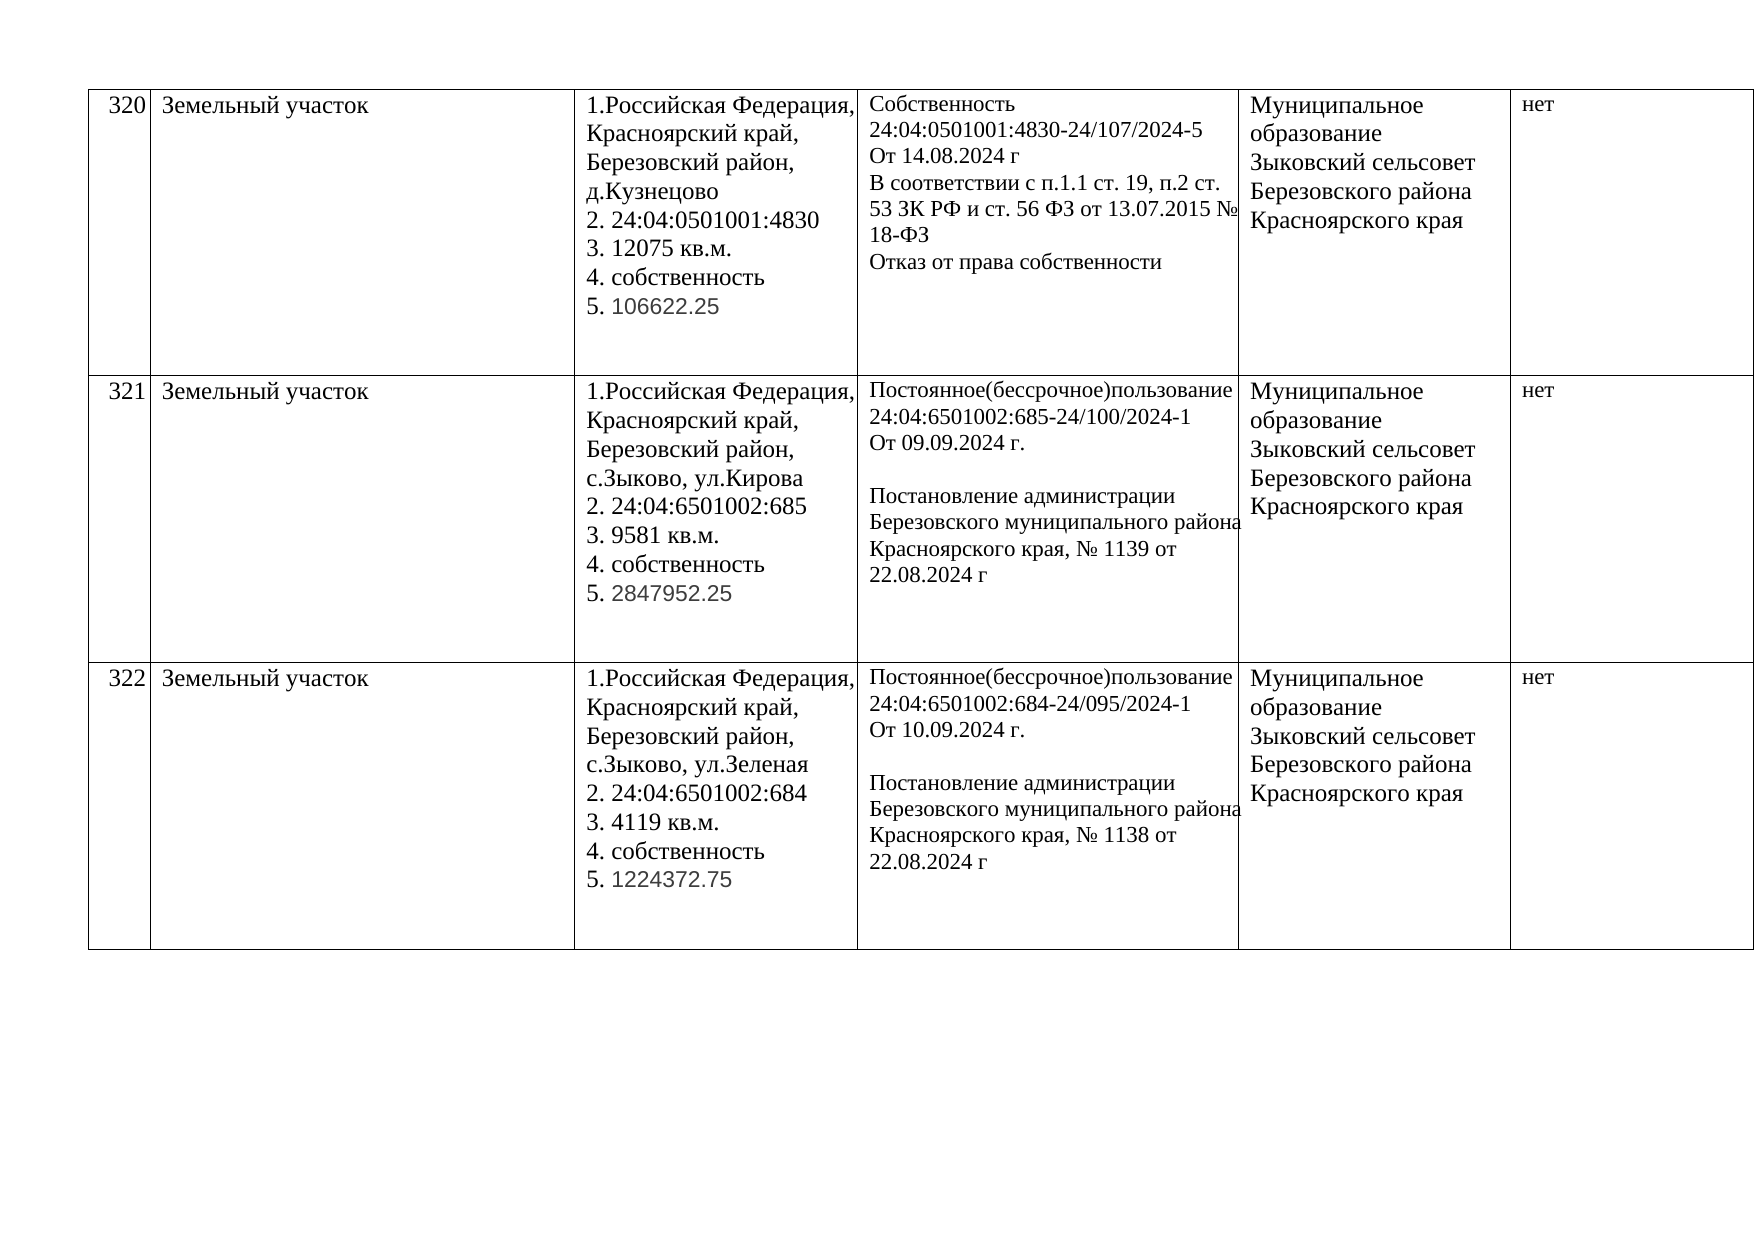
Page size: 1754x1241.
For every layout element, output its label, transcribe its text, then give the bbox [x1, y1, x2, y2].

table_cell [1239, 663, 1510, 949]
table_cell Муниципальное образование Зыковский сельсовет Березовского района Красноярского края [1239, 376, 1510, 662]
table_cell 320 [89, 90, 150, 375]
table_cell нет [1511, 663, 1753, 949]
table_cell 322 [89, 663, 150, 949]
table_cell Земельный участок [151, 90, 574, 375]
table_cell Постоянное(бессрочное)пользование 24:04:6501002:684-24/095/2024-1 От 10.09.2024 г. Постановление администрации Березовского муниципального района Красноярского края, № 1138 от 22.08.2024 г [858, 663, 1238, 949]
table_cell 321 [89, 376, 150, 662]
table_cell нет [1511, 376, 1753, 662]
table_cell Постоянное(бессрочное)пользование 24:04:6501002:685-24/100/2024-1 От 09.09.2024 г. Постановление администрации Березовского муниципального района Красноярского края, № 1139 от 22.08.2024 г [858, 376, 1238, 662]
table_cell Собственность 24:04:0501001:4830-24/107/2024-5 От 14.08.2024 г В соответствии с п.1.1 ст. 19, п.2 ст. 53 ЗК РФ и ст. 56 ФЗ от 13.07.2015 № 18-ФЗ Отказ от права собственности [858, 90, 1238, 375]
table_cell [1239, 90, 1510, 375]
table_cell Земельный участок [151, 663, 574, 949]
table_cell 1.Российская Федерация, Красноярский край, Березовский район, с.Зыково, ул.Зеленая 2. 24:04:6501002:684 3. 4119 кв.м. 4. собственность 5. 1224372.75 [575, 663, 857, 949]
table_cell нет [1511, 90, 1753, 375]
table_cell Земельный участок [151, 376, 574, 662]
table_cell 1.Российская Федерация, Красноярский край, Березовский район, с.Зыково, ул.Кирова 2. 24:04:6501002:685 3. 9581 кв.м. 4. собственность 5. 2847952.25 [575, 376, 857, 662]
table_cell 1.Российская Федерация, Красноярский край, Березовский район, д.Кузнецово 2. 24:04:0501001:4830 3. 12075 кв.м. 4. собственность 5. 106622.25 [575, 90, 857, 375]
